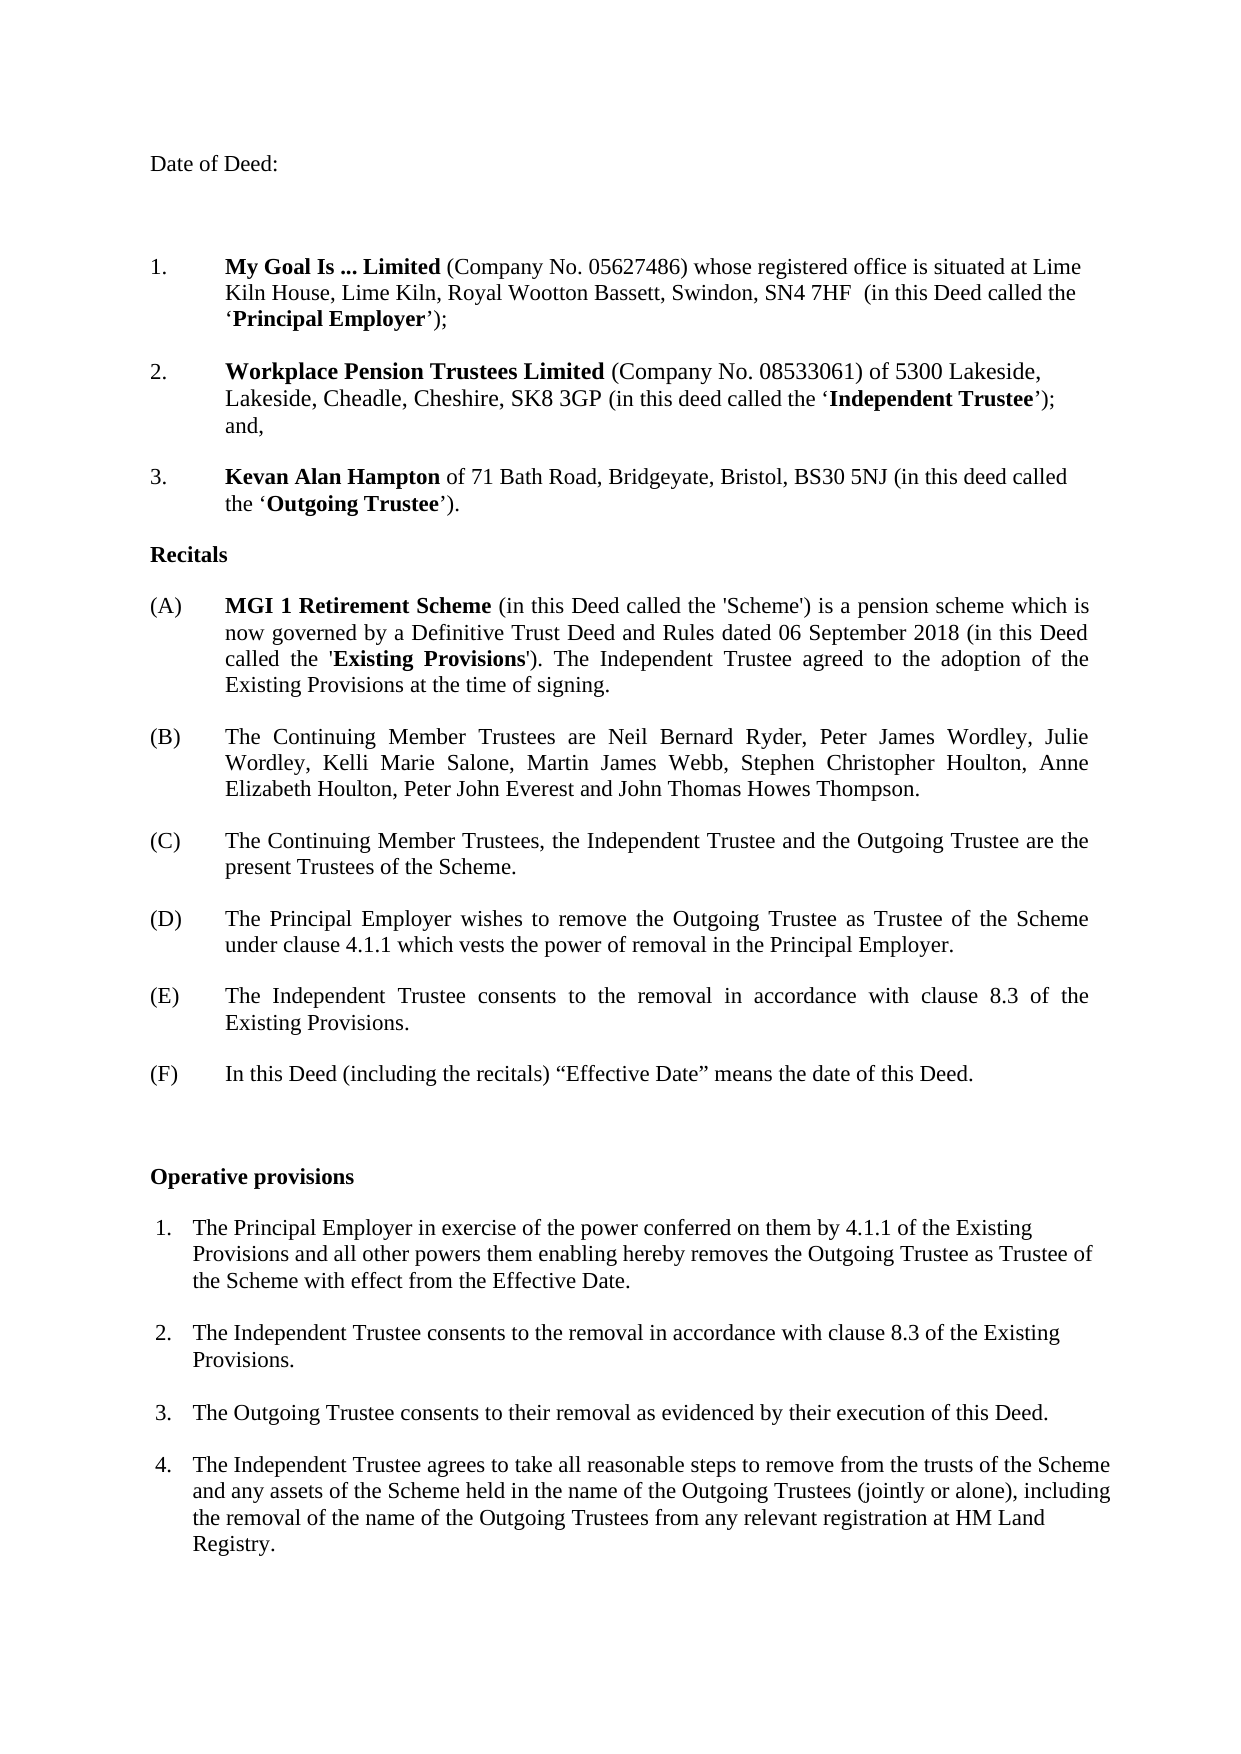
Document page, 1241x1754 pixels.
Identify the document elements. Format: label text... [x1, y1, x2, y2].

list The Outgoing Trustee consents to their removal as evidenced by their execution of this Deed. [155, 1398, 1126, 1425]
text 3. Kevan Alan Hampton of 71 Bath Road, Bridgeyate, Bristol, BS30 5NJ (in this deed called the ‘Outgoing Trustee’). [150, 463, 1090, 516]
list The Independent Trustee consents to the removal in accordance with clause 8.3 of the Existing Provisions. [150, 982, 1090, 1035]
list The Principal Employer in exercise of the power conferred on them by 4.1.1 of the Existing Provisions and all other powers them enabling hereby removes the Outgoing Trustee as Trustee of the Scheme with effect from the Effective Date. [155, 1214, 1126, 1293]
list The Independent Trustee agrees to take all reasonable steps to remove from the trusts of the Scheme and any assets of the Scheme held in the name of the Outgoing Trustees (jointly or alone), including the removal of the name of the Outgoing Trustees from any relevant registration at HM Land Registry. [155, 1451, 1126, 1557]
text 2. Workplace Pension Trustees Limited (Company No. 08533061) of 5300 Lakeside, Lakeside, Cheadle, Cheshire, SK8 3GP (in this deed called the ‘Independent Trustee’); and, [150, 357, 1090, 438]
list The Continuing Member Trustees, the Independent Trustee and the Outgoing Trustee are the present Trustees of the Scheme. [150, 827, 1090, 879]
text Date of Deed: [150, 150, 1090, 176]
text 1. My Goal Is ... Limited (Company No. 05627486) whose registered office is situated at Lime Kiln House, Lime Kiln, Royal Wootton Bassett, Swindon, SN4 7HF (in this Deed called the ‘Principal Employer’); [150, 253, 1090, 332]
text Operative provisions [150, 1163, 1090, 1189]
text Recitals [150, 541, 1090, 567]
list In this Deed (including the recitals) “Effective Date” means the date of this Deed. [150, 1060, 1090, 1086]
list The Principal Employer wishes to remove the Outgoing Trustee as Trustee of the Scheme under clause 4.1.1 which vests the power of removal in the Principal Employer. [150, 904, 1090, 957]
list The Continuing Member Trustees are Neil Bernard Ryder, Peter James Wordley, Julie Wordley, Kelli Marie Salone, Martin James Webb, Stephen Christopher Houlton, Anne Elizabeth Houlton, Peter John Everest and John Thomas Howes Thompson. [150, 723, 1090, 802]
list MGI 1 Retirement Scheme (in this Deed called the 'Scheme') is a pension scheme which is now governed by a Definitive Trust Deed and Rules dated 06 September 2018 (in this Deed called the 'Existing Provisions'). The Independent Trustee agreed to the adoption of the Existing Provisions at the time of signing. [150, 592, 1090, 698]
list The Independent Trustee consents to the removal in accordance with clause 8.3 of the Existing Provisions. [155, 1319, 1126, 1372]
